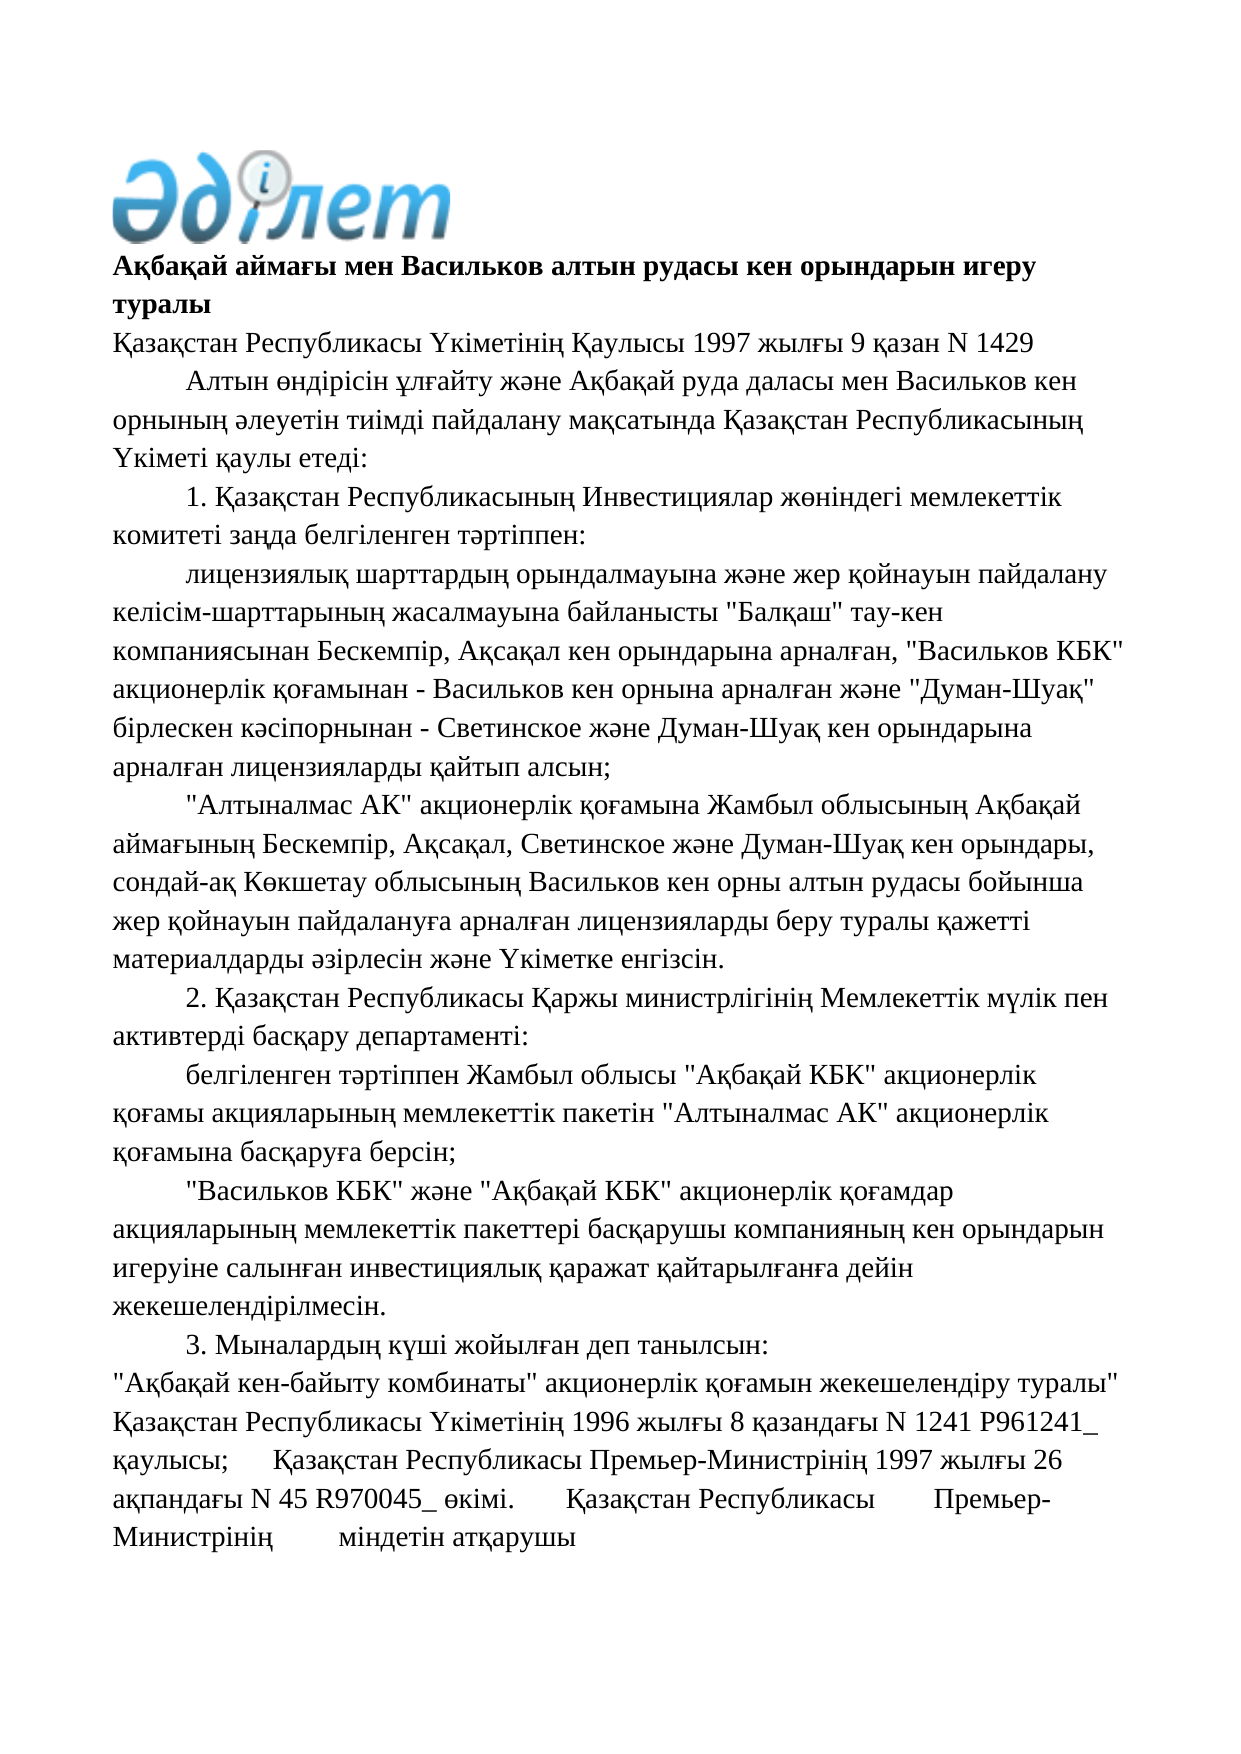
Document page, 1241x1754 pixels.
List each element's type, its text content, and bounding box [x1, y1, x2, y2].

text Қазақстан Республикасы Үкiметiнiң Қаулысы 1997 жылғы 9 қазан N 1429 [112, 325, 1128, 358]
text Ақбақай аймағы мен Васильков алтын рудасы кен орындарын игеру туралы [112, 248, 1128, 320]
picture [112, 150, 451, 244]
text "Ақбақай кен-байыту комбинаты" акционерлiк қоғамын жекешелендiру туралы" Қазақстан Республикасы Үкiметiнiң 1996 жылғы 8 қазандағы N 1241 P961241_ қаулысы; Қазақстан Республикасы Премьер-Министрiнiң 1997 жылғы 26 ақпандағы N 45 R970045_ өкiмi. Қазақстан Республикасы Премьер-Министрiнiң мiндетiн атқарушы [112, 1365, 1128, 1553]
text Алтын өндiрiсiн ұлғайту және Ақбақай руда даласы мен Васильков кен орнының әлеуетiн тиiмдi пайдалану мақсатында Қазақстан Республикасының Үкiметi қаулы етедi: 1. Қазақстан Республикасының Инвестициялар жөнiндегi мемлекеттiк комитетi заңда белгiленген тәртiппен: лицензиялық шарттардың орындалмауына және жер қойнауын пайдалану келiсiм-шарттарының жасалмауына байланысты "Балқаш" тау-кен компаниясынан Бескемпiр, Ақсақал кен орындарына арналған, "Васильков КБК" акционерлiк қоғамынан - Васильков кен орнына арналған және "Думан-Шуақ" бiрлескен кәсiпорнынан - Светинское және Думан-Шуақ кен орындарына арналған лицензияларды қайтып алсын; "Алтыналмас АК" акционерлiк қоғамына Жамбыл облысының Ақбақай аймағының Бескемпiр, Ақсақал, Светинское және Думан-Шуақ кен орындары, сондай-ақ Көкшетау облысының Васильков кен орны алтын рудасы бойынша жер қойнауын пайдалануға арналған лицензияларды беру туралы қажеттi материалдарды әзiрлесiн және Үкiметке енгiзсiн. 2. Қазақстан Республикасы Қаржы министрлiгiнiң Мемлекеттiк мүлiк пен активтердi басқару департаментi: белгiленген тәртiппен Жамбыл облысы "Ақбақай КБК" акционерлiк қоғамы акцияларының мемлекеттiк пакетiн "Алтыналмас АК" акционерлiк қоғамына басқаруға берсiн; "Васильков КБК" және "Ақбақай КБК" акционерлiк қоғамдар акцияларының мемлекеттiк пакеттерi басқарушы компанияның кен орындарын игеруiне салынған инвестициялық қаражат қайтарылғанға дейiн жекешелендiрiлмесiн. 3. Мыналардың күшi жойылған деп танылсын: [112, 363, 1128, 1360]
